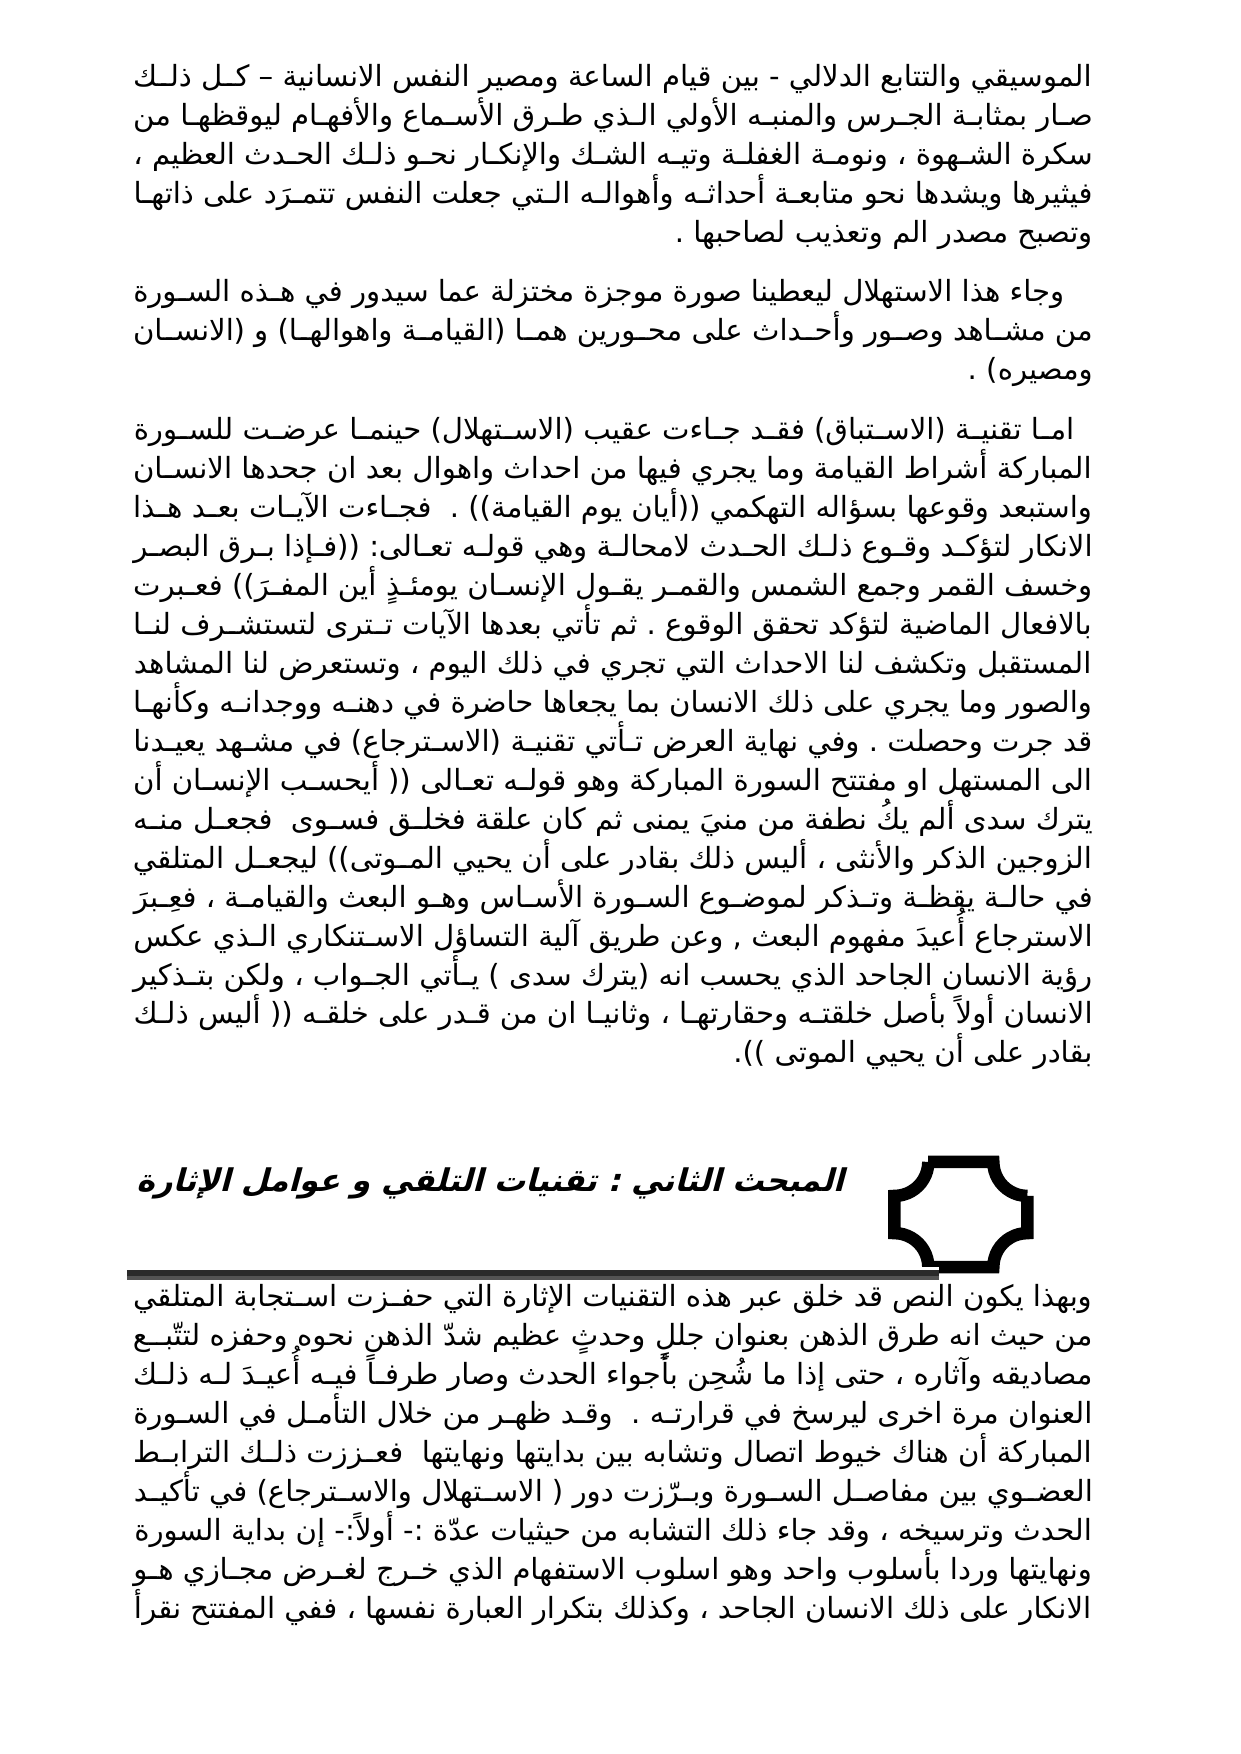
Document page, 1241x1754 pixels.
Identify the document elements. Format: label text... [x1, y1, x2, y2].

table_header المبحث الثاني : تقنيات التلقي و عوامل الإثارة [127, 1162, 844, 1267]
text اما تقنية (الاستباق) فقد جاءت عقيب (الاستهلال) حينما عرضت للسورة المباركة أشراط القيامة وما يجري فيها من احداث واهوال بعد ان جحدها الانسان واستبعد وقوعها بسؤاله التهكمي ((أيان يوم القيامة)) . فجاءت الآيات بعد هذا الانكار لتؤكد وقوع ذلك الحدث لامحالة وهي قوله تعالى: ((فإذا برق البصر وخسف القمر وجمع الشمس والقمر يقول الإنسان يومئذٍ أين المفرَ)) فعبرت بالافعال الماضية لتؤكد تحقق الوقوع . ثم تأتي بعدها الآيات تترى لتستشرف لنا المستقبل وتكشف لنا الاحداث التي تجري في ذلك اليوم ، وتستعرض لنا المشاهد والصور وما يجري على ذلك الانسان بما يجعاها حاضرة في دهنه ووجدانه وكأنها قد جرت وحصلت . وفي نهاية العرض تأتي تقنية (الاسترجاع) في مشهد يعيدنا الى المستهل او مفتتح السورة المباركة وهو قوله تعالى (( أيحسب الإنسان أن يترك سدى ألم يكُ نطفة من منيَ يمنى ثم كان علقة فخلق فسوى فجعل منه الزوجين الذكر والأنثى ، أليس ذلك بقادر على أن يحيي الموتى)) ليجعل المتلقي في حالة يقظة وتذكر لموضوع السورة الأساس وهو البعث والقيامة ، فعِبرَ الاسترجاع أُعيدَ مفهوم البعث , وعن طريق آلية التساؤل الاستنكاري الذي عكس رؤية الانسان الجاحد الذي يحسب انه (يترك سدى ) يأتي الجواب ، ولكن بتذكير الانسان أولاً بأصل خلقته وحقارتها ، وثانيا ان من قدر على خلقه (( أليس ذلك بقادر على أن يحيي الموتى )). [133, 412, 1093, 1070]
text وجاء هذا الاستهلال ليعطينا صورة موجزة مختزلة عما سيدور في هذه السورة من مشاهد وصور وأحداث على محورين هما (القيامة واهوالها) و (الانسان ومصيره) . [133, 275, 1093, 387]
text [133, 1279, 1093, 1625]
table_header [844, 1162, 939, 1267]
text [133, 59, 1093, 249]
